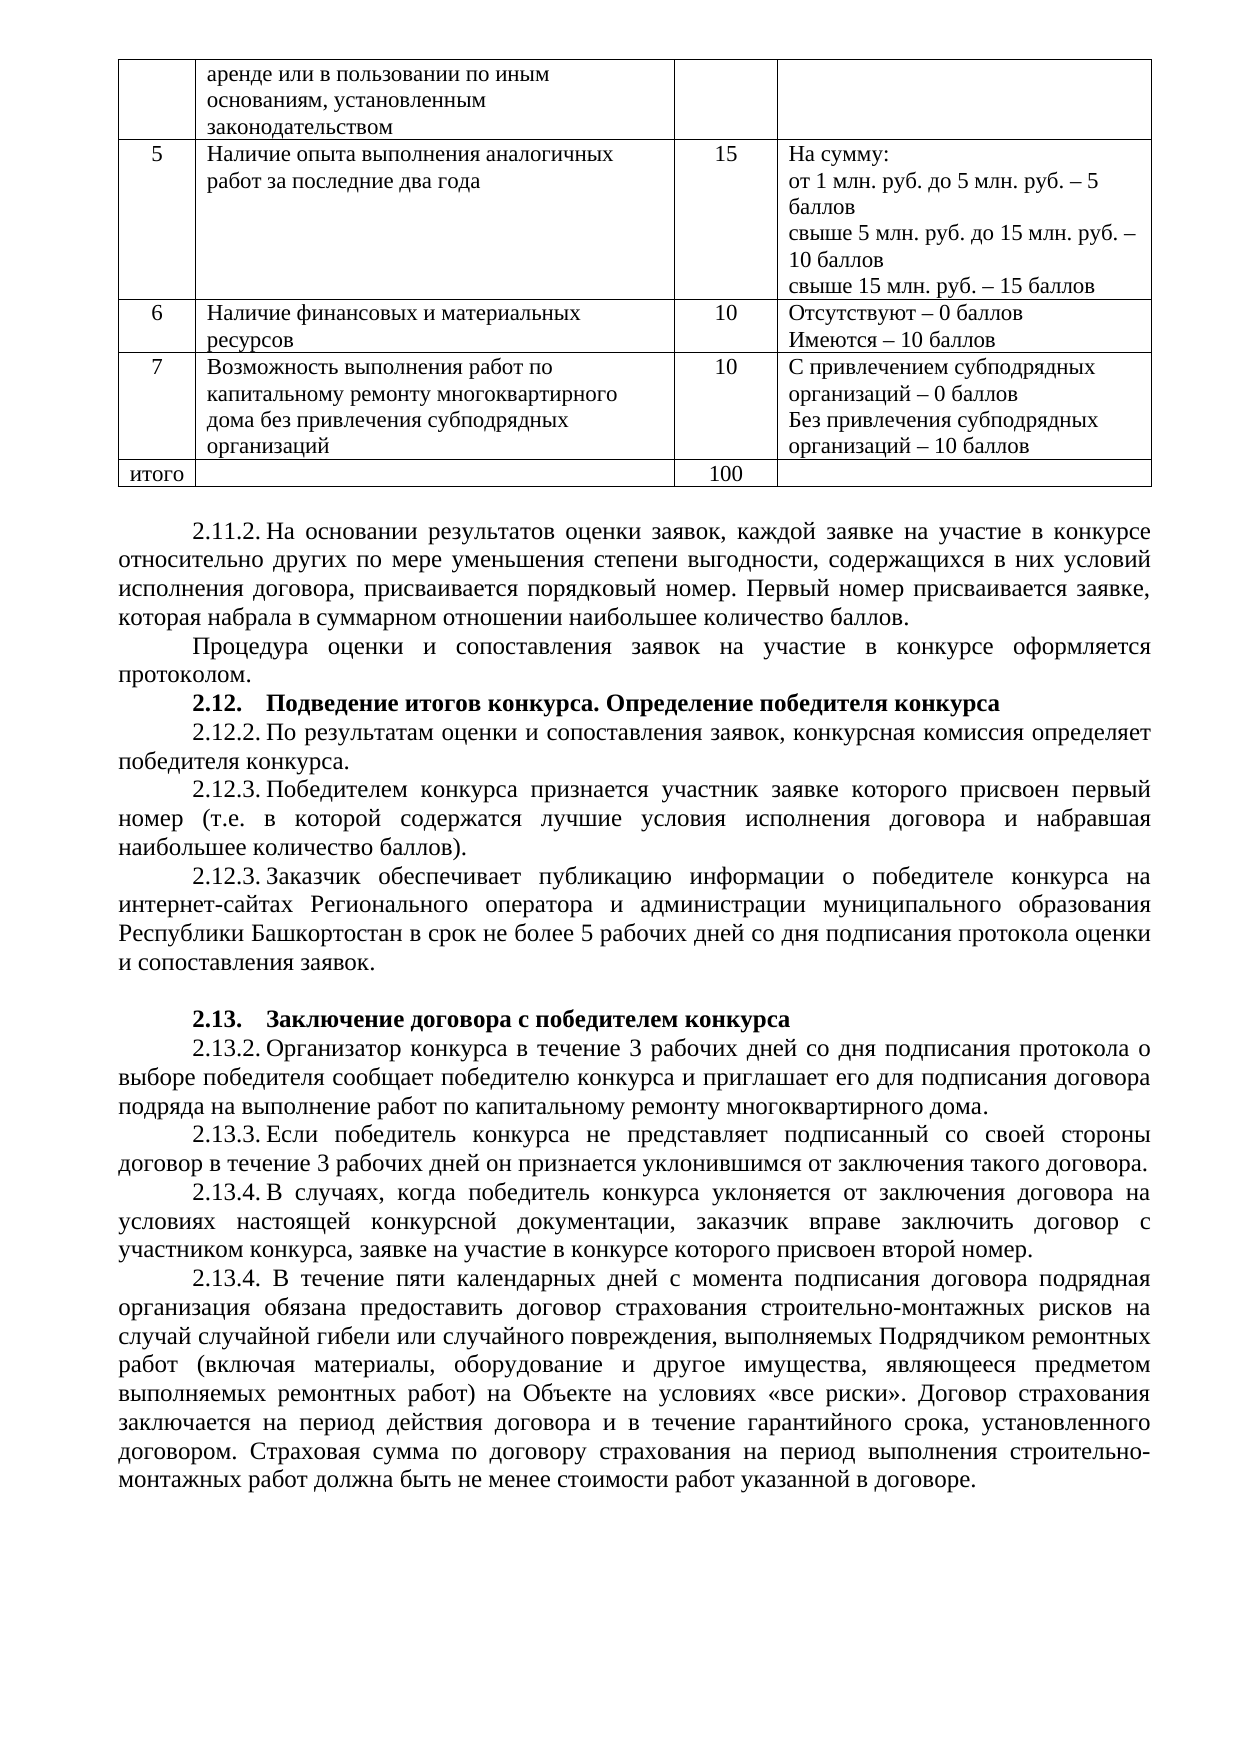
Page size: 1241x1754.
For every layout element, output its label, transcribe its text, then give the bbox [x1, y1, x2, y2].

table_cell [778, 60, 1151, 139]
list Победителем конкурса признается участник заявке которого присвоен первый номер (т.е. в которой содержатся лучшие условия исполнения договора и набравшая наибольшее количество баллов). [118, 774, 1152, 861]
list Если победитель конкурса не представляет подписанный со своей стороны договор в течение 3 рабочих дней он признается уклонившимся от заключения такого договора. [118, 1119, 1152, 1177]
table_cell 7 [119, 353, 195, 459]
table_cell 10 [675, 300, 777, 352]
table_cell На сумму: от 1 млн. руб. до 5 млн. руб. – 5 баллов свыше 5 млн. руб. до 15 млн. руб. – 10 баллов свыше 15 млн. руб. – 15 баллов [778, 140, 1151, 298]
table_cell [778, 460, 1151, 486]
list По результатам оценки и сопоставления заявок, конкурсная комиссия определяет победителя конкурса. [118, 717, 1152, 774]
table_cell 15 [675, 140, 777, 298]
table_cell 100 [675, 460, 777, 486]
list На основании результатов оценки заявок, каждой заявке на участие в конкурсе относительно других по мере уменьшения степени выгодности, содержащихся в них условий исполнения договора, присваивается порядковый номер. Первый номер присваивается заявке, которая набрала в суммарном отношении наибольшее количество баллов. [118, 516, 1152, 631]
subtitle Подведение итогов конкурса. Определение победителя конкурса [118, 688, 1152, 717]
list Организатор конкурса в течение 3 рабочих дней со дня подписания протокола о выборе победителя сообщает победителю конкурса и приглашает его для подписания договора подряда на выполнение работ по капитальному ремонту многоквартирного дома. [118, 1033, 1152, 1119]
table_cell Наличие финансовых и материальных ресурсов [196, 300, 674, 352]
text Процедура оценки и сопоставления заявок на участие в конкурсе оформляется протоколом. [118, 631, 1152, 688]
table_cell С привлечением субподрядных организаций – 0 баллов Без привлечения субподрядных организаций – 10 баллов [778, 353, 1151, 459]
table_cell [196, 60, 674, 139]
text 2.13.4. В течение пяти календарных дней с момента подписания договора подрядная организация обязана предоставить договор страхования строительно-монтажных рисков на случай случайной гибели или случайного повреждения, выполняемых Подрядчиком ремонтных работ (включая материалы, оборудование и другое имущества, являющееся предметом выполняемых ремонтных работ) на Объекте на условиях «все риски». Договор страхования заключается на период действия договора и в течение гарантийного срока, установленного договором. Страховая сумма по договору страхования на период выполнения строительно-монтажных работ должна быть не менее стоимости работ указанной в договоре. [118, 1263, 1152, 1493]
table_cell итого [119, 460, 195, 486]
table_cell Отсутствуют – 0 баллов Имеются – 10 баллов [778, 300, 1151, 352]
table_cell 6 [119, 300, 195, 352]
table_cell 20 [675, 60, 777, 139]
table_cell [196, 460, 674, 486]
table_cell 4 [119, 60, 195, 139]
table_cell 5 [119, 140, 195, 298]
table_cell 10 [675, 353, 777, 459]
table_cell Наличие опыта выполнения аналогичных работ за последние два года [196, 140, 674, 298]
text 2.12.3. Заказчик обеспечивает публикацию информации о победителе конкурса на интернет-сайтах Регионального оператора и администрации муниципального образования Республики Башкортостан в срок не более 5 рабочих дней со дня подписания протокола оценки и сопоставления заявок. [118, 861, 1152, 976]
table_cell Возможность выполнения работ по капитальному ремонту многоквартирного дома без привлечения субподрядных организаций [196, 353, 674, 459]
list В случаях, когда победитель конкурса уклоняется от заключения договора на условиях настоящей конкурсной документации, заказчик вправе заключить договор с участником конкурса, заявке на участие в конкурсе которого присвоен второй номер. [118, 1177, 1152, 1263]
subtitle Заключение договора с победителем конкурса [118, 1004, 1152, 1033]
